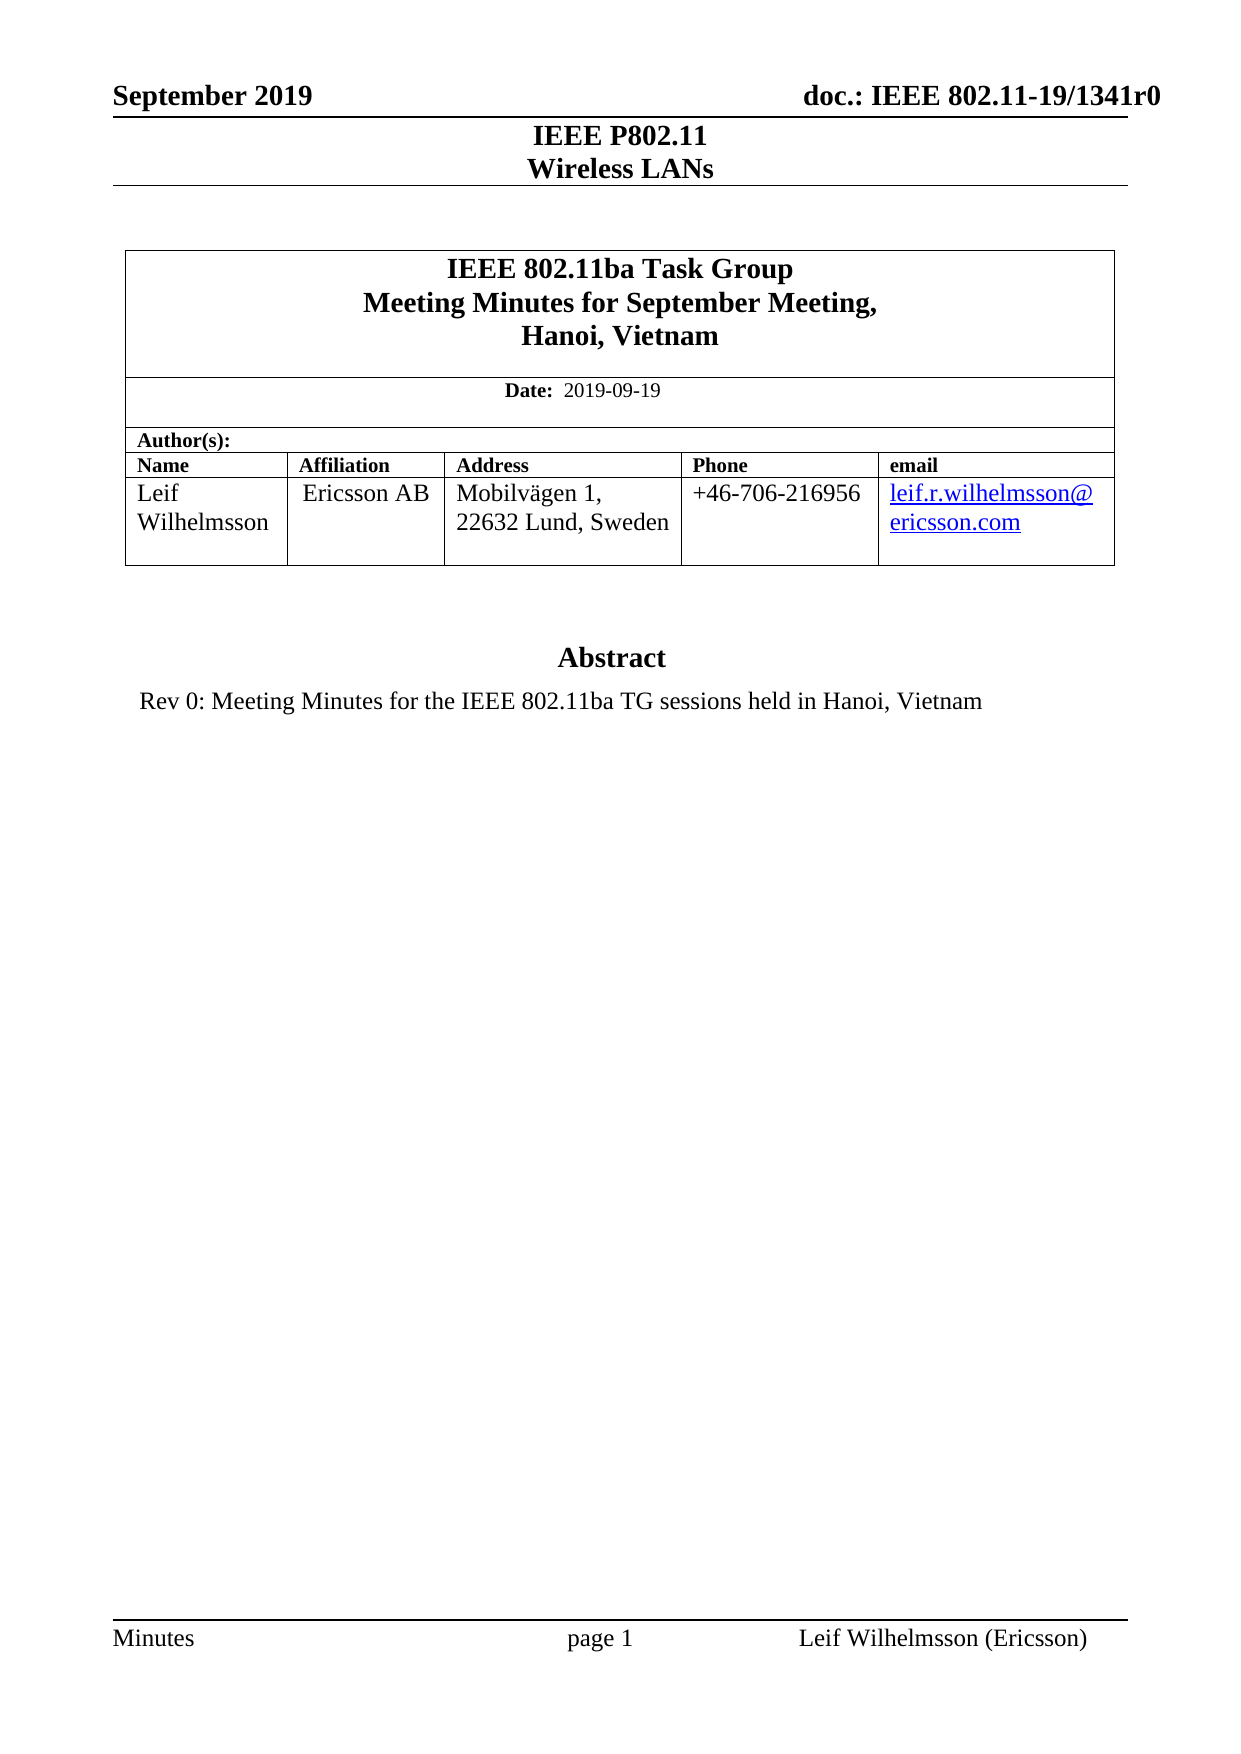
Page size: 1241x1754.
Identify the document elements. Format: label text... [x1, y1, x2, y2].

table_cell Ericsson AB [288, 478, 444, 564]
table_cell email [879, 453, 1114, 477]
table_cell Author(s): [126, 428, 1114, 452]
table_cell Address [445, 453, 681, 477]
table_cell Name [126, 453, 287, 477]
table_cell +46-706-216956 [682, 478, 878, 564]
table_cell Date: 2019-09-19 [126, 378, 1114, 427]
text IEEE P802.11 Wireless LANs [112, 118, 1128, 186]
table_cell Affiliation [288, 453, 444, 477]
table_header IEEE 802.11ba Task Group Meeting Minutes for September Meeting, Hanoi, Vietnam [126, 251, 1114, 377]
table_cell leif.r.wilhelmsson@ericsson.com [879, 478, 1114, 564]
table_cell Mobilvägen 1, 22632 Lund, Sweden [445, 478, 681, 564]
table_cell Phone [682, 453, 878, 477]
table_cell Leif Wilhelmsson [126, 478, 287, 564]
